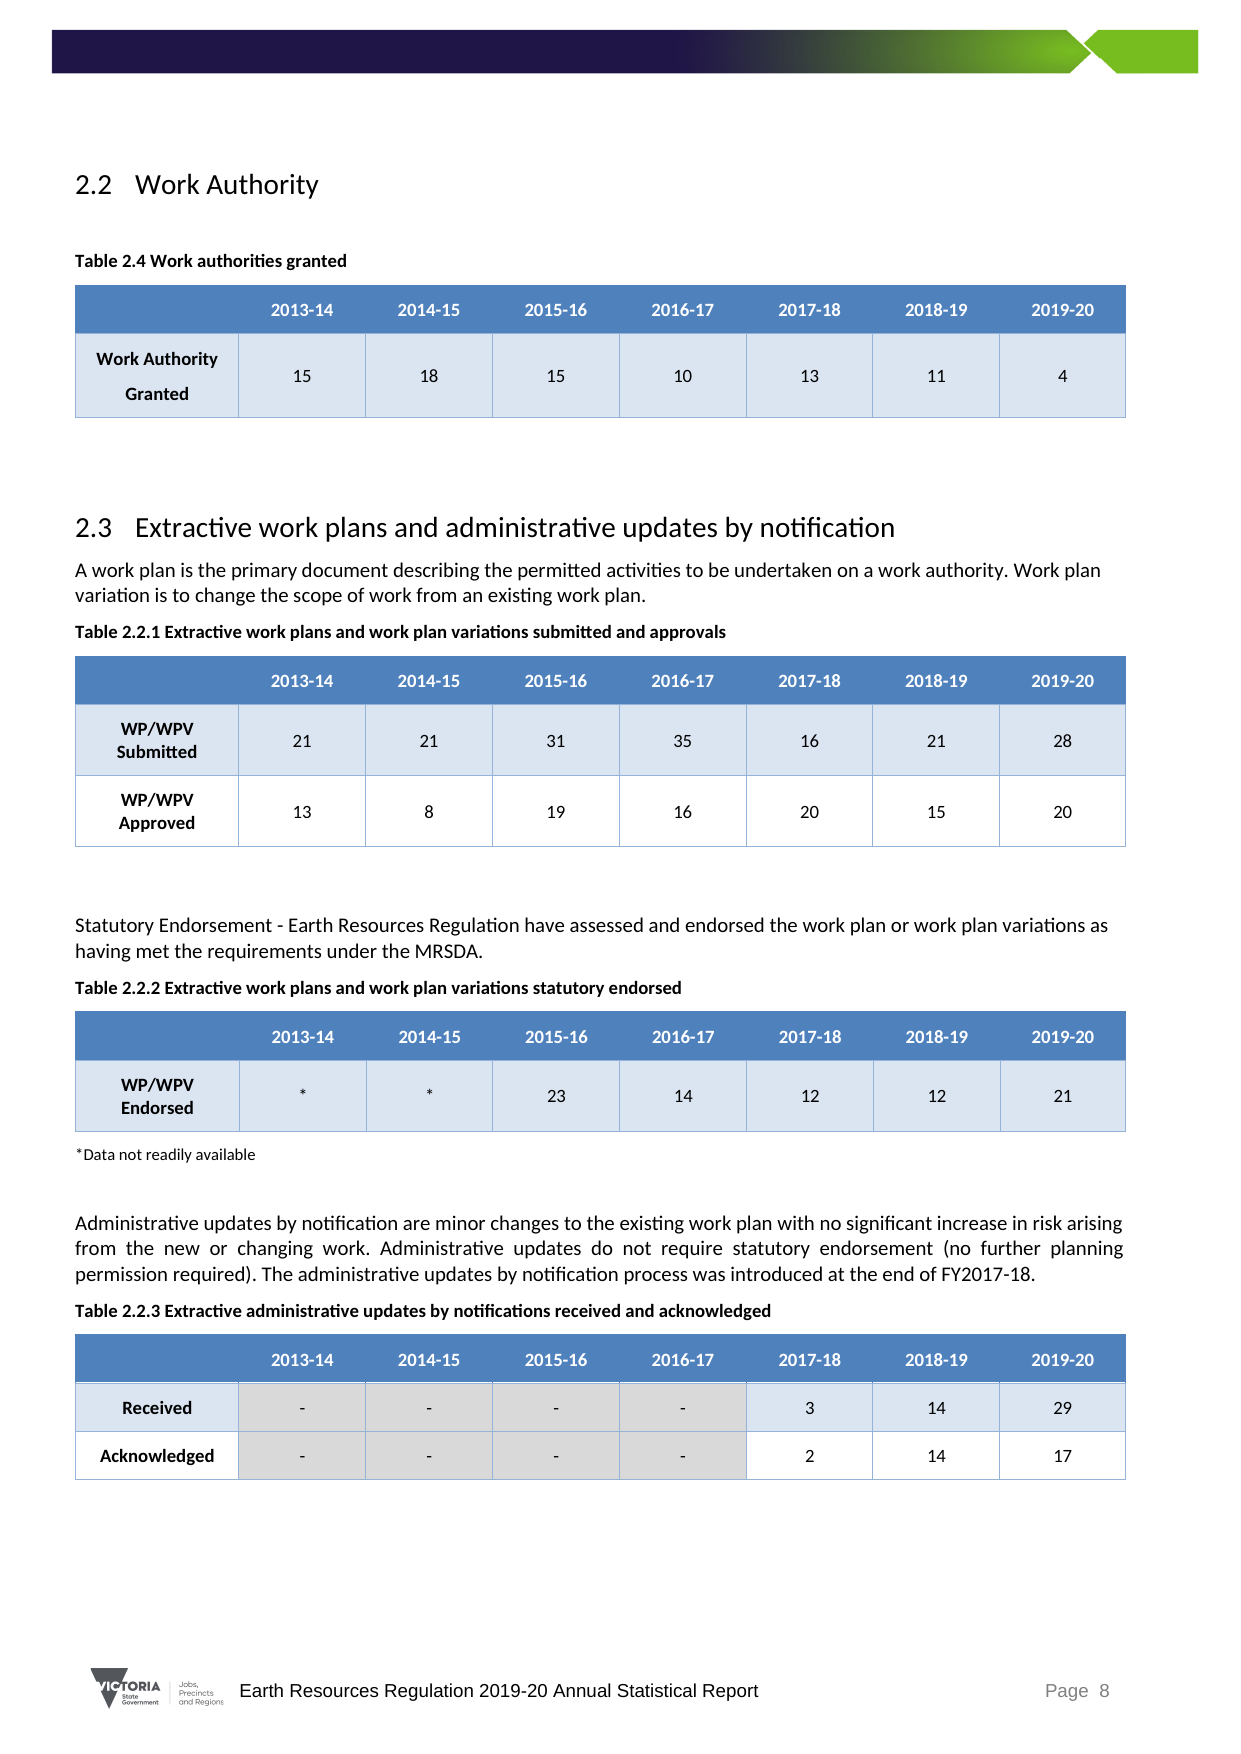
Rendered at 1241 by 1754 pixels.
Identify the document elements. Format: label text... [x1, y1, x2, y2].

table_header 2013-14 [240, 1013, 366, 1060]
table_cell 35 [620, 705, 746, 775]
table_cell 11 [873, 334, 999, 417]
table_cell * [240, 1061, 366, 1131]
text A work plan is the primary document describing the permitted activities to be undertaken on a work authority. Work plan variation is to change the scope of work from an existing work plan. [75, 557, 1125, 608]
table_header 2013-14 [239, 1335, 365, 1382]
table_cell WP/WPV Endorsed [76, 1061, 239, 1131]
table_cell 10 [620, 334, 746, 417]
table_header 2018-19 [874, 1013, 1000, 1060]
table_cell 20 [1000, 776, 1125, 846]
table_cell Acknowledged [76, 1432, 238, 1479]
table_cell 21 [873, 705, 999, 775]
table_cell 12 [874, 1061, 1000, 1131]
table_header 2017-18 [747, 657, 872, 704]
table_cell 14 [620, 1061, 746, 1131]
table_cell 16 [620, 776, 746, 846]
table_cell - [239, 1432, 365, 1479]
table_cell 13 [239, 776, 365, 846]
table_cell 15 [239, 334, 365, 417]
table_header 2019-20 [1000, 1335, 1125, 1382]
table_cell - [493, 1384, 619, 1431]
table_cell 21 [366, 705, 492, 775]
table_cell Received [76, 1384, 238, 1431]
table_header 2015-16 [493, 286, 619, 333]
table_cell 3 [747, 1384, 872, 1431]
table_cell Work Authority Granted [76, 334, 238, 417]
table_header 2014-15 [366, 1335, 492, 1382]
table_cell 19 [493, 776, 619, 846]
text Table 2.2.1 Extractive work plans and work plan variations submitted and approvals [75, 620, 1125, 643]
table_header 2016-17 [620, 1013, 746, 1060]
table_header [76, 657, 238, 704]
table_cell * [367, 1061, 492, 1131]
table_header 2016-17 [620, 286, 746, 333]
table_header 2018-19 [873, 657, 999, 704]
table_header 2015-16 [493, 1335, 619, 1382]
table_cell - [620, 1384, 746, 1431]
table_cell 16 [747, 705, 872, 775]
table_cell - [366, 1432, 492, 1479]
table_cell 15 [493, 334, 619, 417]
table_header [76, 1013, 239, 1060]
picture [90, 1668, 224, 1709]
table_header 2017-18 [747, 286, 872, 333]
table_header 2014-15 [366, 286, 492, 333]
table_header 2019-20 [1000, 286, 1125, 333]
table_cell 18 [366, 334, 492, 417]
table_header 2014-15 [367, 1013, 492, 1060]
table_header 2015-16 [493, 657, 619, 704]
text Statutory Endorsement - Earth Resources Regulation have assessed and endorsed the work plan or work plan variations as having met the requirements under the MRSDA. [75, 913, 1125, 963]
table_header 2019-20 [1001, 1013, 1125, 1060]
table_header 2018-19 [873, 1335, 999, 1382]
table_cell 14 [873, 1432, 999, 1479]
table_cell WP/WPV Approved [76, 776, 238, 846]
table_cell 31 [493, 705, 619, 775]
table_cell 21 [239, 705, 365, 775]
table_cell 15 [873, 776, 999, 846]
table_cell 23 [493, 1061, 619, 1131]
table_cell 20 [747, 776, 872, 846]
table_cell 8 [366, 776, 492, 846]
table_header 2017-18 [747, 1013, 873, 1060]
table_cell 12 [747, 1061, 873, 1131]
text Table 2.2.2 Extractive work plans and work plan variations statutory endorsed [75, 976, 1125, 999]
table_cell 21 [1001, 1061, 1125, 1131]
table_header 2015-16 [493, 1013, 619, 1060]
table_header [76, 286, 238, 333]
table_header 2013-14 [239, 657, 365, 704]
table_header 2014-15 [366, 657, 492, 704]
picture [50, 29, 1200, 74]
table_cell WP/WPV Submitted [76, 705, 238, 775]
table_header 2016-17 [620, 1335, 746, 1382]
table_header 2017-18 [747, 1335, 872, 1382]
table_cell 29 [1000, 1384, 1125, 1431]
table_cell 28 [1000, 705, 1125, 775]
table_cell 4 [1000, 334, 1125, 417]
subtitle Extractive work plans and administrative updates by notification [75, 509, 1125, 544]
table_cell - [366, 1384, 492, 1431]
text Table 2.2.3 Extractive administrative updates by notifications received and acknowledged [75, 1299, 1125, 1322]
table_header [76, 1335, 238, 1382]
text Table 2.4 Work authorities granted [75, 250, 1125, 273]
table_cell 14 [873, 1384, 999, 1431]
table_cell 17 [1000, 1432, 1125, 1479]
table_cell 13 [747, 334, 872, 417]
table_cell 2 [747, 1432, 872, 1479]
table_header 2016-17 [620, 657, 746, 704]
subtitle Work Authority [75, 166, 1125, 202]
table_cell - [493, 1432, 619, 1479]
text Administrative updates by notification are minor changes to the existing work plan with no significant increase in risk arising from the new or changing work. Administrative updates do not require statutory endorsement (no further planning permission required). The administrative updates by notification process was introduced at the end of FY2017-18. [75, 1210, 1125, 1286]
table_cell - [239, 1384, 365, 1431]
table_cell - [620, 1432, 746, 1479]
table_header 2013-14 [239, 286, 365, 333]
table_header 2018-19 [873, 286, 999, 333]
table_header 2019-20 [1000, 657, 1125, 704]
text *Data not readily available [75, 1144, 1125, 1165]
